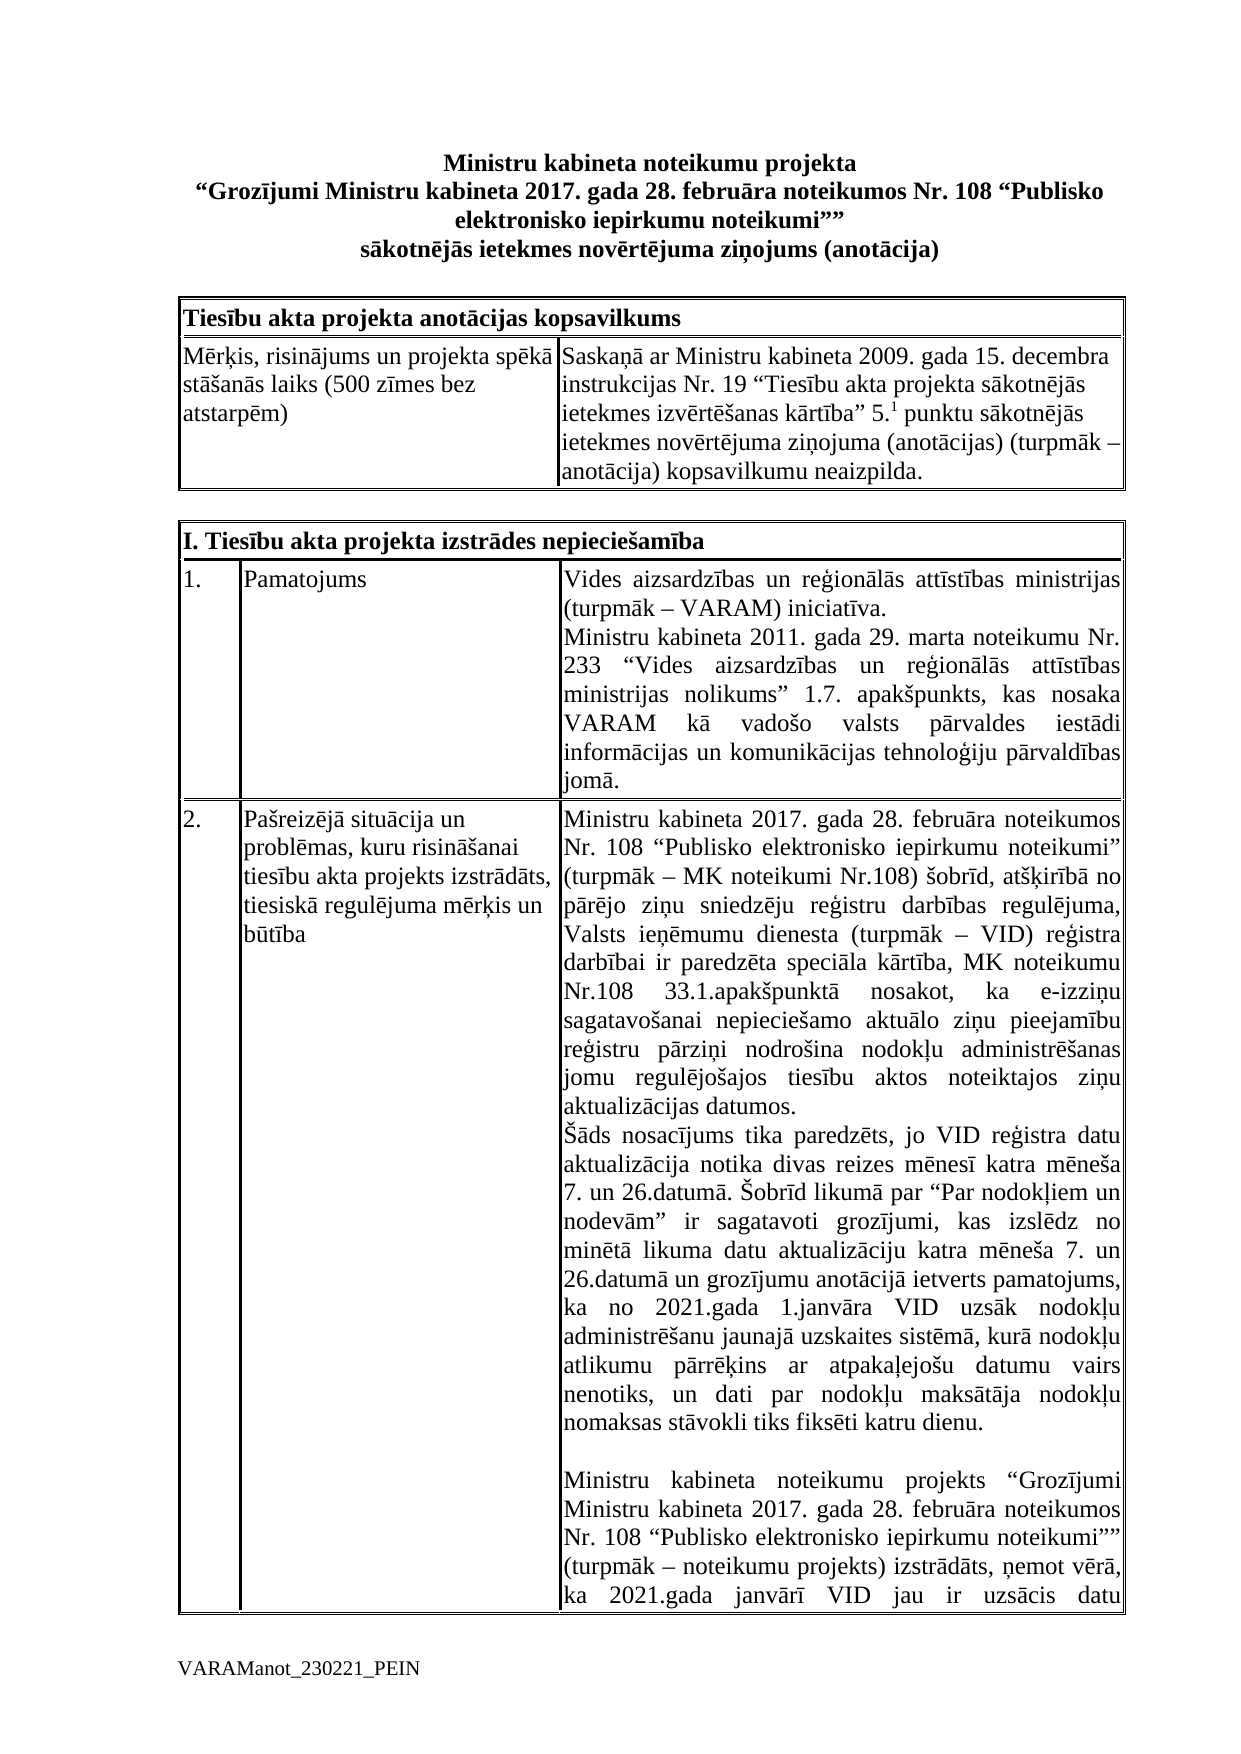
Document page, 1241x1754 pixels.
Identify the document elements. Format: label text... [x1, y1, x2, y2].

table_cell Pamatojums [242, 561, 559, 797]
table_cell Saskaņā ar Ministru kabineta 2009. gada 15. decembra instrukcijas Nr. 19 “Tiesību akta projekta sākotnējās ietekmes izvērtēšanas kārtība” 5.1 punktu sākotnējās ietekmes novērtējuma ziņojuma (anotācijas) (turpmāk – anotācija) kopsavilkumu neaizpilda. [558, 335, 1123, 488]
table_cell Vides aizsardzības un reģionālās attīstības ministrijas (turpmāk – VARAM) iniciatīva. Ministru kabineta 2011. gada 29. marta noteikumu Nr. 233 “Vides aizsardzības un reģionālās attīstības ministrijas nolikums” 1.7. apakšpunkts, kas nosaka VARAM kā vadošo valsts pārvaldes iestādi informācijas un komunikācijas tehnoloģiju pārvaldības jomā. [562, 558, 1124, 797]
text projekta [177, 148, 1122, 176]
text “Grozījumi Ministru kabineta 2017. gada 28. februāra noteikumos Nr. 108 “Publisko elektronisko iepirkumu noteikumi”” [177, 176, 1122, 234]
table_cell 1. [180, 558, 239, 797]
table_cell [240, 801, 560, 1612]
table_header Tiesību akta projekta anotācijas kopsavilkums [181, 300, 1123, 334]
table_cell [560, 798, 1123, 1612]
table_header I. Tiesību akta projekta izstrādes nepieciešamība [181, 523, 1123, 558]
table_cell 2. [181, 798, 240, 1612]
text sākotnējās ietekmes novērtējuma ziņojums (anotācija) [177, 234, 1122, 263]
table_cell Mērķis, risinājums un projekta spēkā stāšanās laiks (500 zīmes bez atstarpēm) [181, 335, 558, 488]
